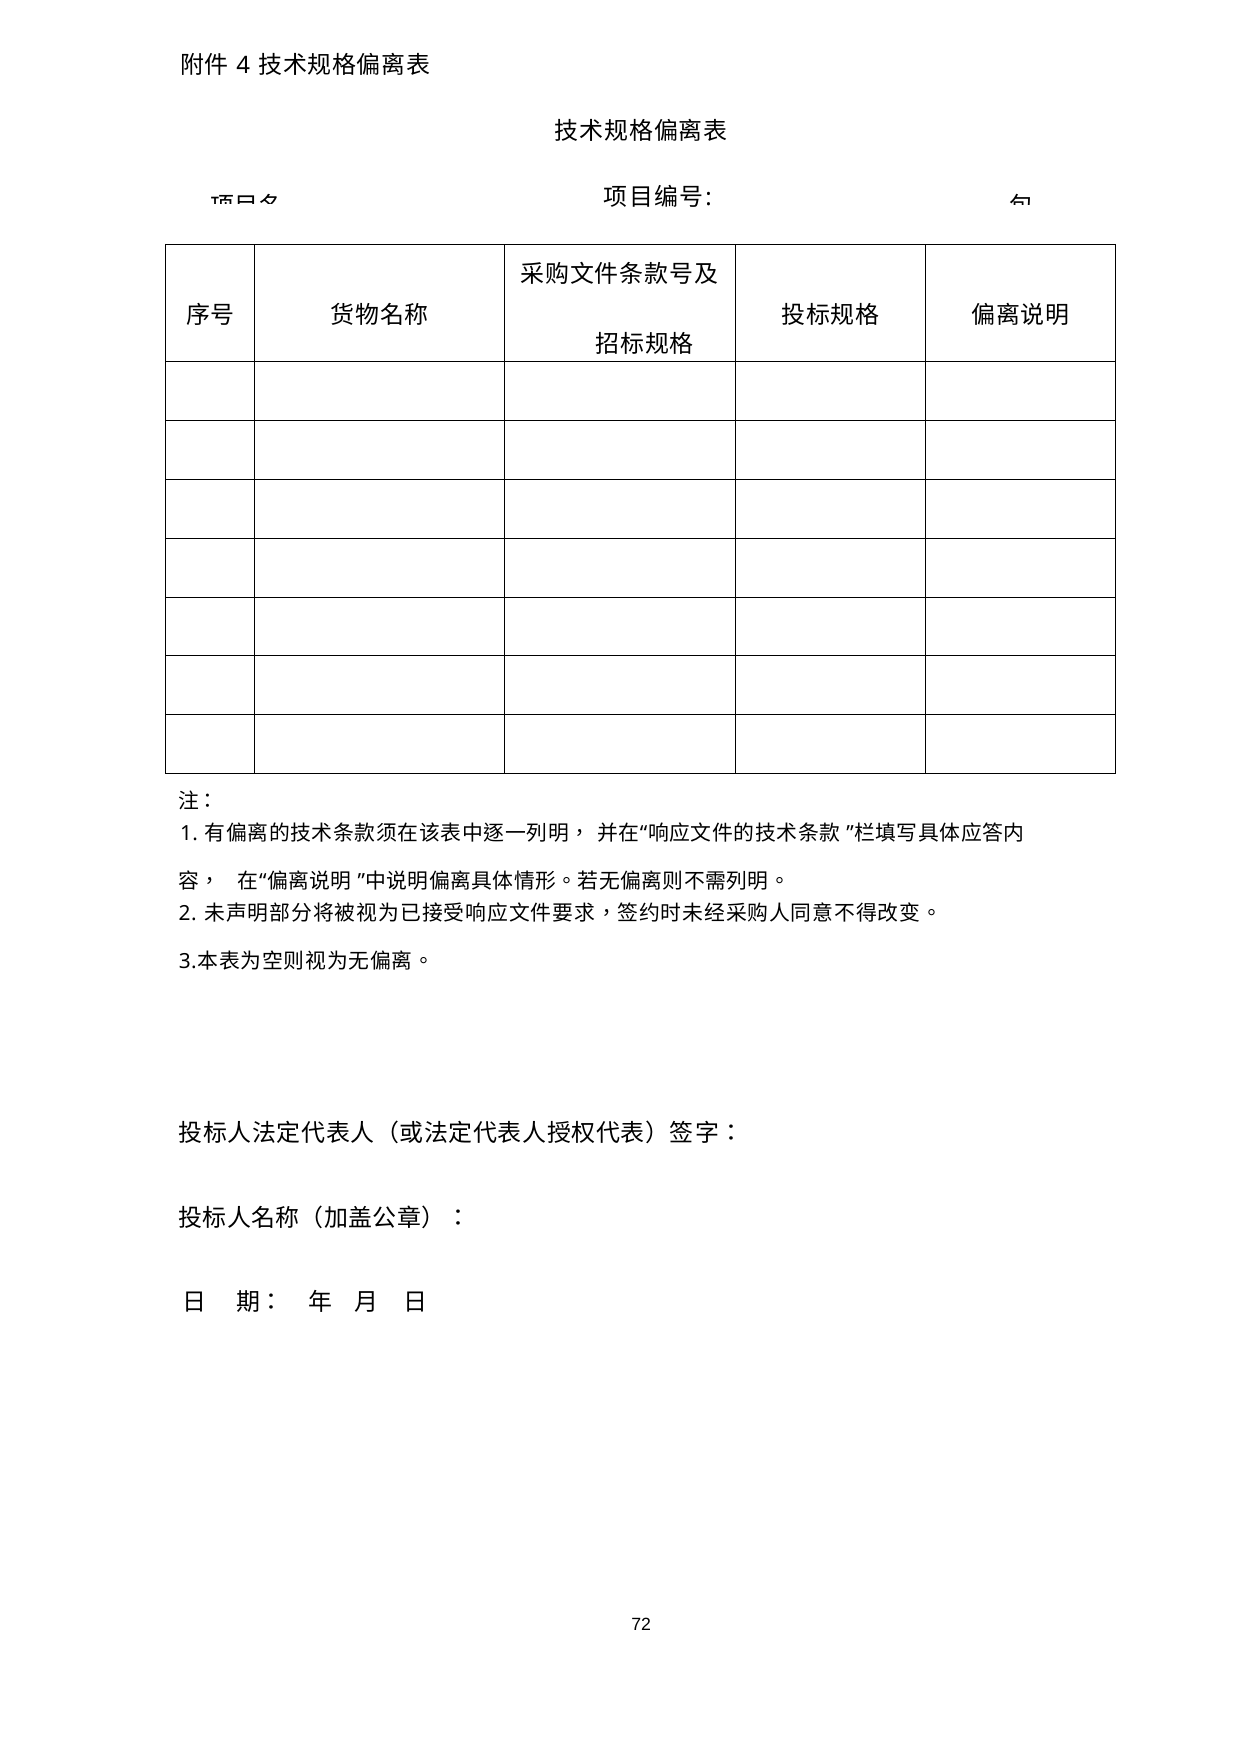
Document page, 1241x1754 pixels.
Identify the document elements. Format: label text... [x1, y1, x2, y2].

table_cell [166, 598, 254, 655]
table_cell [926, 421, 1115, 479]
table_cell [255, 421, 504, 479]
table_cell [926, 362, 1115, 420]
table_cell [505, 421, 735, 479]
table_cell [255, 715, 504, 773]
table_cell [736, 656, 925, 714]
table_cell [255, 539, 504, 596]
table_cell [166, 656, 254, 714]
table_cell [505, 598, 735, 655]
table_cell [926, 715, 1115, 773]
text 容， 在“偏离说明 ”中说明偏离具体情形。若无偏离则不需列明。 [178, 867, 1240, 893]
table_cell [505, 715, 735, 773]
table_header 偏离说明 [926, 245, 1115, 361]
table_cell [505, 539, 735, 596]
table_cell [166, 421, 254, 479]
table_cell [255, 480, 504, 537]
table_cell [166, 480, 254, 537]
table_cell [255, 656, 504, 714]
text 投标人法定代表人（或法定代表人授权代表）签字： [178, 1117, 1240, 1148]
table_header 序号 [166, 245, 254, 361]
table_cell [736, 539, 925, 596]
table_cell [926, 480, 1115, 537]
table_cell [926, 539, 1115, 596]
table_cell [166, 539, 254, 596]
table_cell [736, 362, 925, 420]
text 日 期： 年 月 日 [182, 1286, 1240, 1317]
table_cell [736, 480, 925, 537]
table_cell [255, 362, 504, 420]
table_cell [736, 598, 925, 655]
text 2. 未声明部分将被视为已接受响应文件要求，签约时未经采购人同意不得改变。 [178, 907, 1240, 947]
table_cell [736, 715, 925, 773]
table_header 采购文件条款号及 招标规格 [505, 245, 735, 361]
table_cell [926, 656, 1115, 714]
text 注： [178, 786, 1240, 814]
table_cell [505, 480, 735, 537]
table_cell [505, 362, 735, 420]
table_cell [926, 598, 1115, 655]
text 1. 有偏离的技术条款须在该表中逐一列明， 并在“响应文件的技术条款 ”栏填写具体应答内 [180, 827, 1240, 867]
table_header 投标规格 [736, 245, 925, 361]
text 技术规格偏离表 [554, 115, 1240, 146]
text 投标人名称（加盖公章）： [178, 1202, 1240, 1232]
table_cell [166, 715, 254, 773]
text 项目编号: [603, 181, 1240, 212]
table_header 货物名称 [255, 245, 504, 361]
table_cell [736, 421, 925, 479]
text 3.本表为空则视为无偏离。 [178, 947, 1240, 974]
table_cell [166, 362, 254, 420]
table_cell [255, 598, 504, 655]
table_cell [505, 656, 735, 714]
text 附件 4 技术规格偏离表 [180, 49, 1240, 80]
